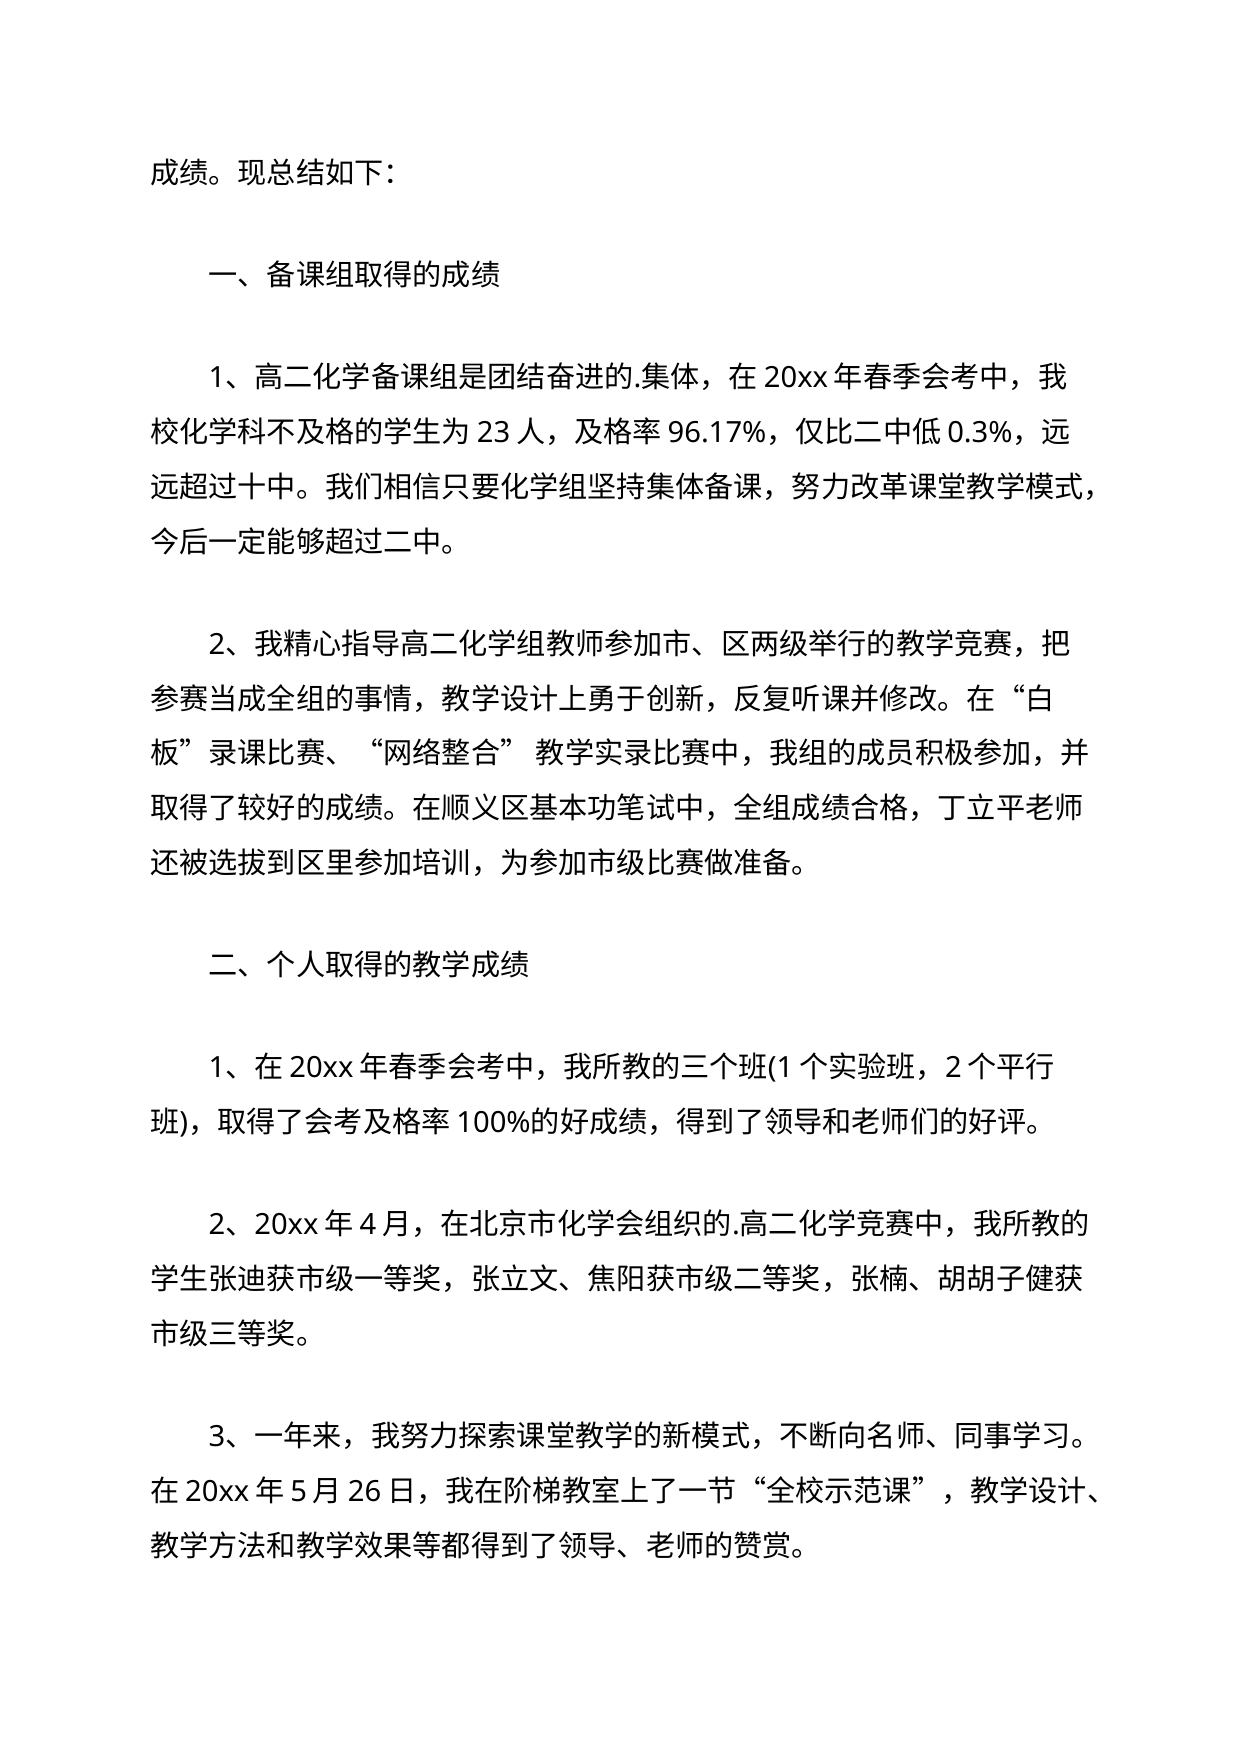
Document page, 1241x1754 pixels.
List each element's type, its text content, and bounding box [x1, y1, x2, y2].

text 2、20xx年4月，在北京市化学会组织的.高二化学竞赛中，我所教的学生张迪获市级一等奖，张立文、焦阳获市级二等奖，张楠、胡胡子健获市级三等奖。 [150, 1200, 1090, 1353]
text 1、高二化学备课组是团结奋进的.集体，在20xx年春季会考中，我校化学科不及格的学生为23人，及格率96.17%，仅比二中低0.3%，远远超过十中。我们相信只要化学组坚持集体备课，努力改革课堂教学模式，今后一定能够超过二中。 [150, 353, 1090, 561]
text 一、备课组取得的成绩 [150, 252, 1090, 294]
text 二、个人取得的教学成绩 [150, 942, 1090, 984]
text 3、一年来，我努力探索课堂教学的新模式，不断向名师、同事学习。在20xx年5月26日，我在阶梯教室上了一节“全校示范课”，教学设计、教学方法和教学效果等都得到了领导、老师的赞赏。 [150, 1412, 1090, 1564]
text 2、我精心指导高二化学组教师参加市、区两级举行的教学竞赛，把参赛当成全组的事情，教学设计上勇于创新，反复听课并修改。在“白板”录课比赛、“网络整合” 教学实录比赛中，我组的成员积极参加，并取得了较好的成绩。在顺义区基本功笔试中，全组成绩合格，丁立平老师还被选拔到区里参加培训，为参加市级比赛做准备。 [150, 620, 1090, 882]
text 1、在20xx年春季会考中，我所教的三个班(1个实验班，2个平行班)，取得了会考及格率100%的好成绩，得到了领导和老师们的好评。 [150, 1043, 1090, 1141]
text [150, 150, 1090, 192]
